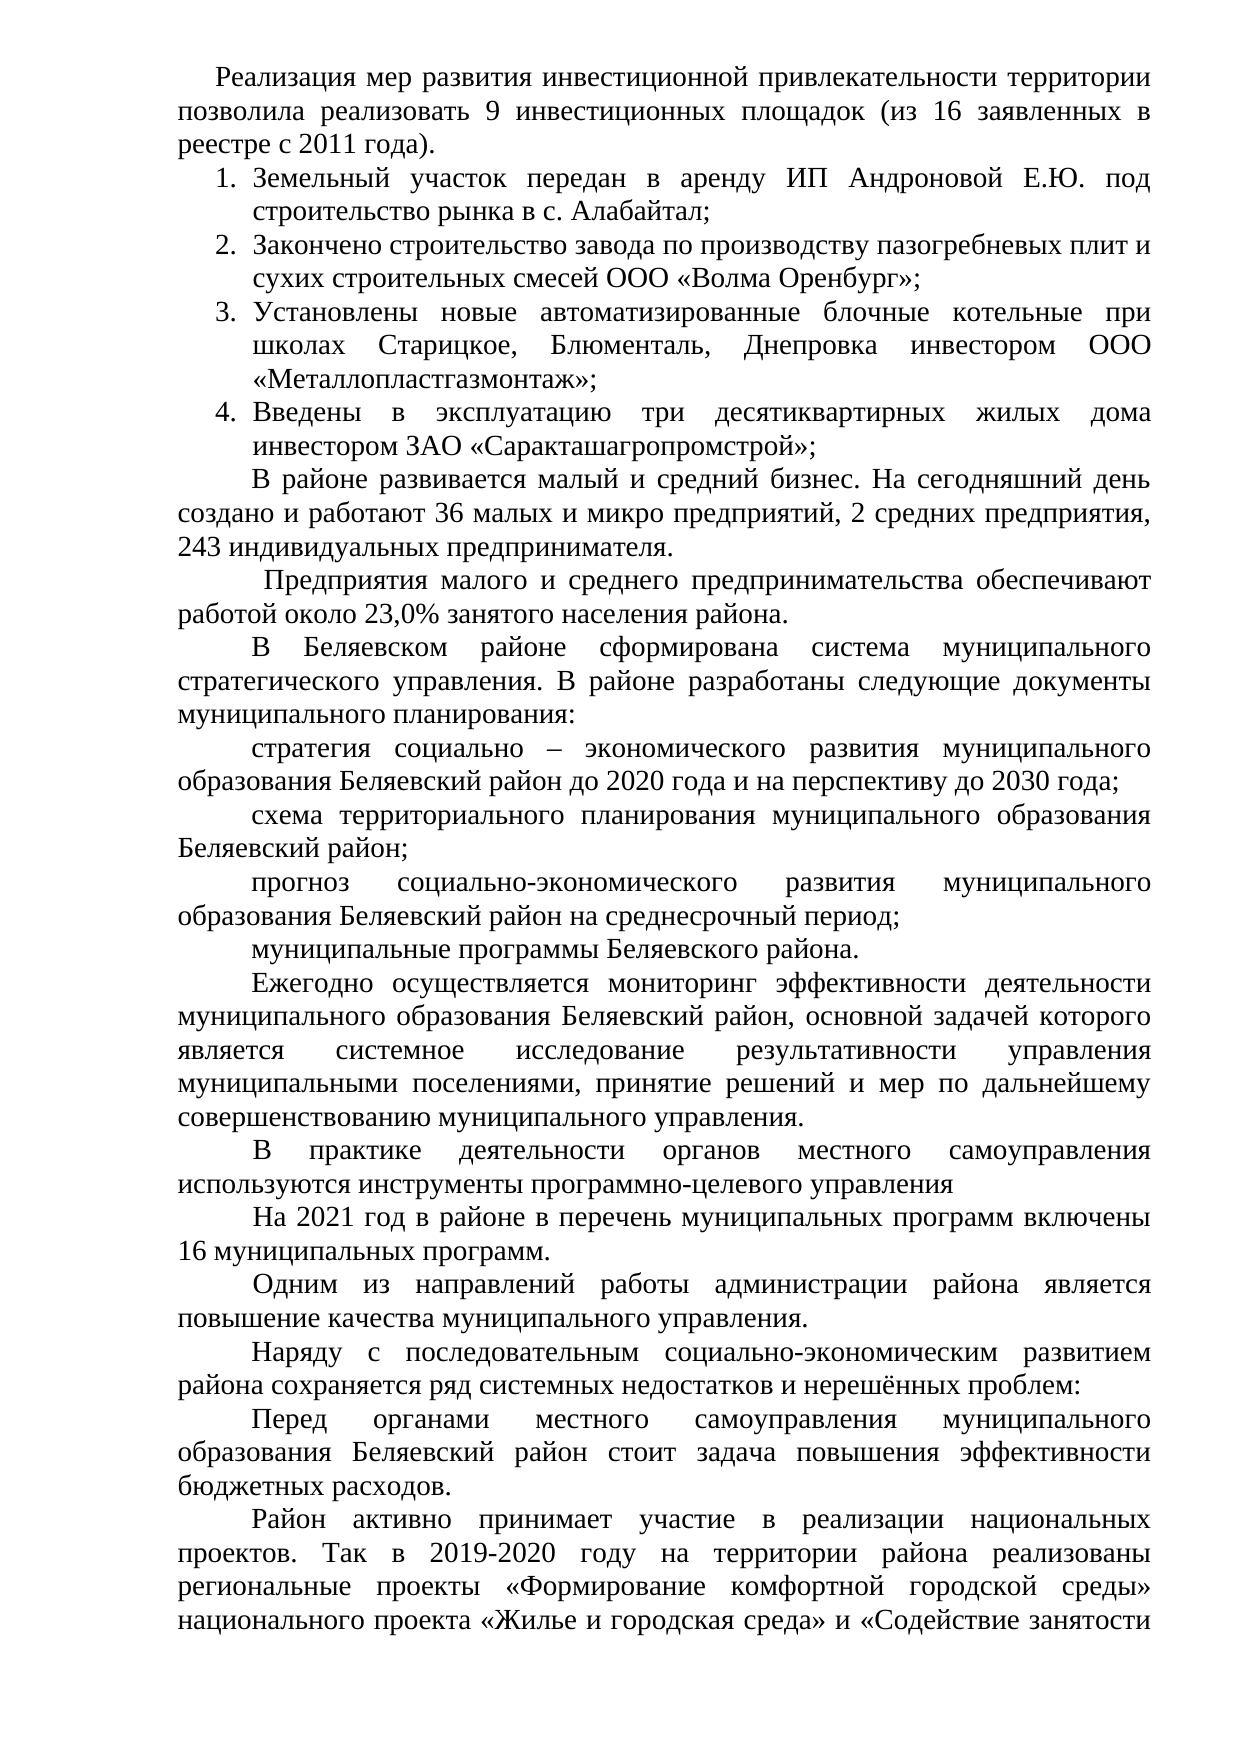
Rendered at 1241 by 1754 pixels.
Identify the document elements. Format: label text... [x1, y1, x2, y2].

text Предприятия малого и среднего предпринимательства обеспечивают работой около 23,0% занятого населения района. [177, 562, 1152, 629]
list Введены в эксплуатацию три десятиквартирных жилых дома инвестором ЗАО «Саракташагропромстрой»; [215, 394, 1152, 462]
text В Беляевском районе сформирована система муниципального стратегического управления. В районе разработаны следующие документы муниципального планирования: [177, 629, 1152, 730]
list Закончено строительство завода по производству пазогребневых плит и сухих строительных смесей ООО «Волма Оренбург»; [215, 227, 1152, 294]
text В районе развивается малый и средний бизнес. На сегодняшний день создано и работают 36 малых и микро предприятий, 2 средних предприятия, 243 индивидуальных предпринимателя. [177, 462, 1152, 562]
text Одним из направлений работы администрации района является повышение качества муниципального управления. [177, 1267, 1152, 1334]
text На 2021 год в районе в перечень муниципальных программ включены 16 муниципальных программ. [177, 1199, 1152, 1267]
text муниципальные программы Беляевского района. [177, 931, 1152, 965]
text В практике деятельности органов местного самоуправления используются инструменты программно-целевого управления [177, 1132, 1152, 1199]
text стратегия социально – экономического развития муниципального образования Беляевский район до 2020 года и на перспективу до 2030 года; [177, 730, 1152, 797]
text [177, 1501, 1152, 1636]
text прогноз социально-экономического развития муниципального образования Беляевский район на среднесрочный период; [177, 864, 1152, 931]
list Земельный участок передан в аренду ИП Андроновой Е.Ю. под строительство рынка в с. Алабайтал; [215, 160, 1152, 227]
list Установлены новые автоматизированные блочные котельные при школах Старицкое, Блюменталь, Днепровка инвестором ООО «Металлопластгазмонтаж»; [215, 294, 1152, 394]
text схема территориального планирования муниципального образования Беляевский район; [177, 797, 1152, 864]
text Реализация мер развития инвестиционной привлекательности территории позволила реализовать 9 инвестиционных площадок (из 16 заявленных в реестре с 2011 года). [177, 59, 1152, 160]
text Ежегодно осуществляется мониторинг эффективности деятельности муниципального образования Беляевский район, основной задачей которого является системное исследование результативности управления муниципальными поселениями, принятие решений и мер по дальнейшему совершенствованию муниципального управления. [177, 965, 1152, 1132]
text Перед органами местного самоуправления муниципального образования Беляевский район стоит задача повышения эффективности бюджетных расходов. [177, 1401, 1152, 1501]
text Наряду с последовательным социально-экономическим развитием района сохраняется ряд системных недостатков и нерешённых проблем: [177, 1334, 1152, 1401]
